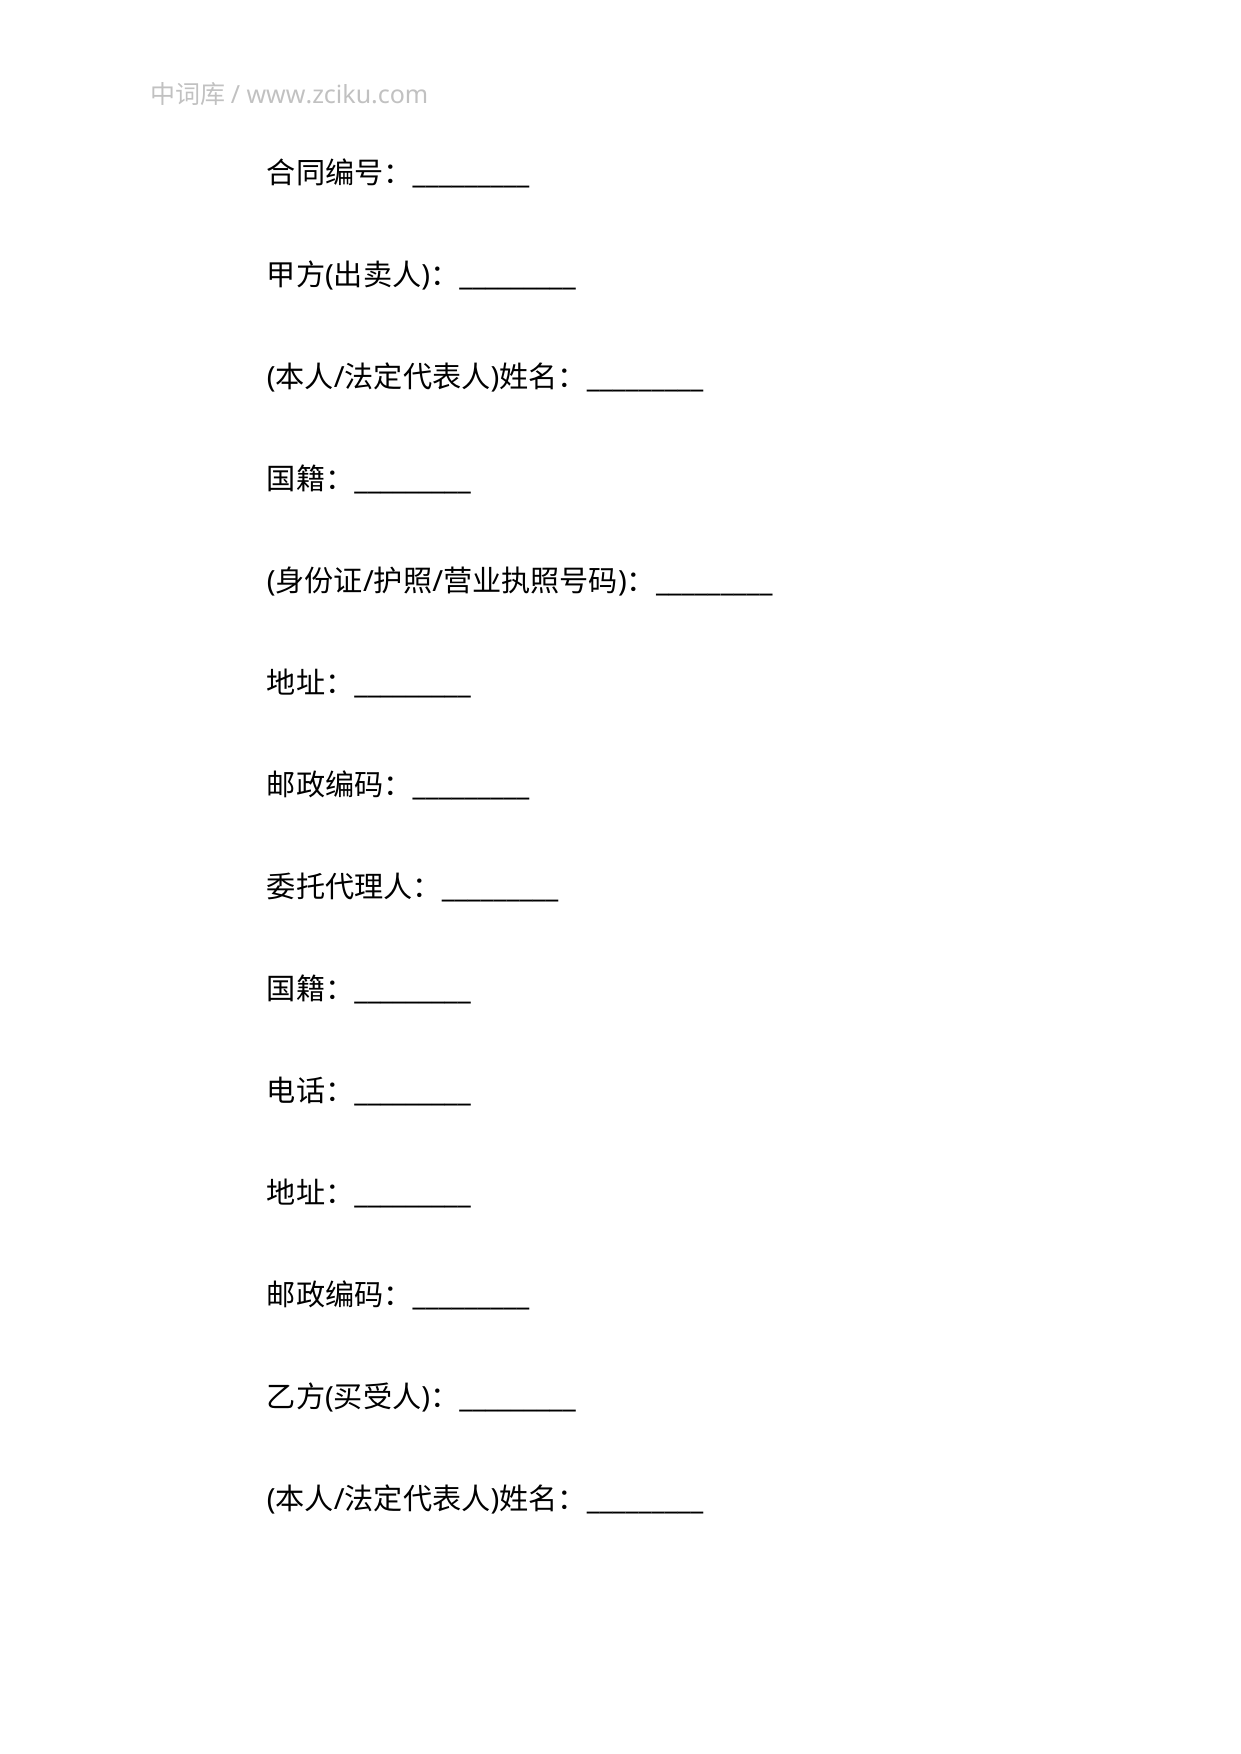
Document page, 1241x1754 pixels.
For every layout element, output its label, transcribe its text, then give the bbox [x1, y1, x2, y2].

text 地址：_________ [150, 660, 1090, 702]
text 国籍：_________ [150, 966, 1090, 1008]
text 乙方(买受人)：_________ [150, 1374, 1090, 1416]
text 邮政编码：_________ [150, 1272, 1090, 1314]
text 合同编号：_________ [150, 150, 1090, 192]
text 电话：_________ [150, 1068, 1090, 1110]
text 邮政编码：_________ [150, 762, 1090, 804]
text 委托代理人：_________ [150, 864, 1090, 906]
text (身份证/护照/营业执照号码)：_________ [150, 558, 1090, 600]
text 甲方(出卖人)：_________ [150, 252, 1090, 294]
text (本人/法定代表人)姓名：_________ [150, 1476, 1090, 1518]
text 国籍：_________ [150, 456, 1090, 498]
text (本人/法定代表人)姓名：_________ [150, 354, 1090, 396]
text 地址：_________ [150, 1170, 1090, 1212]
